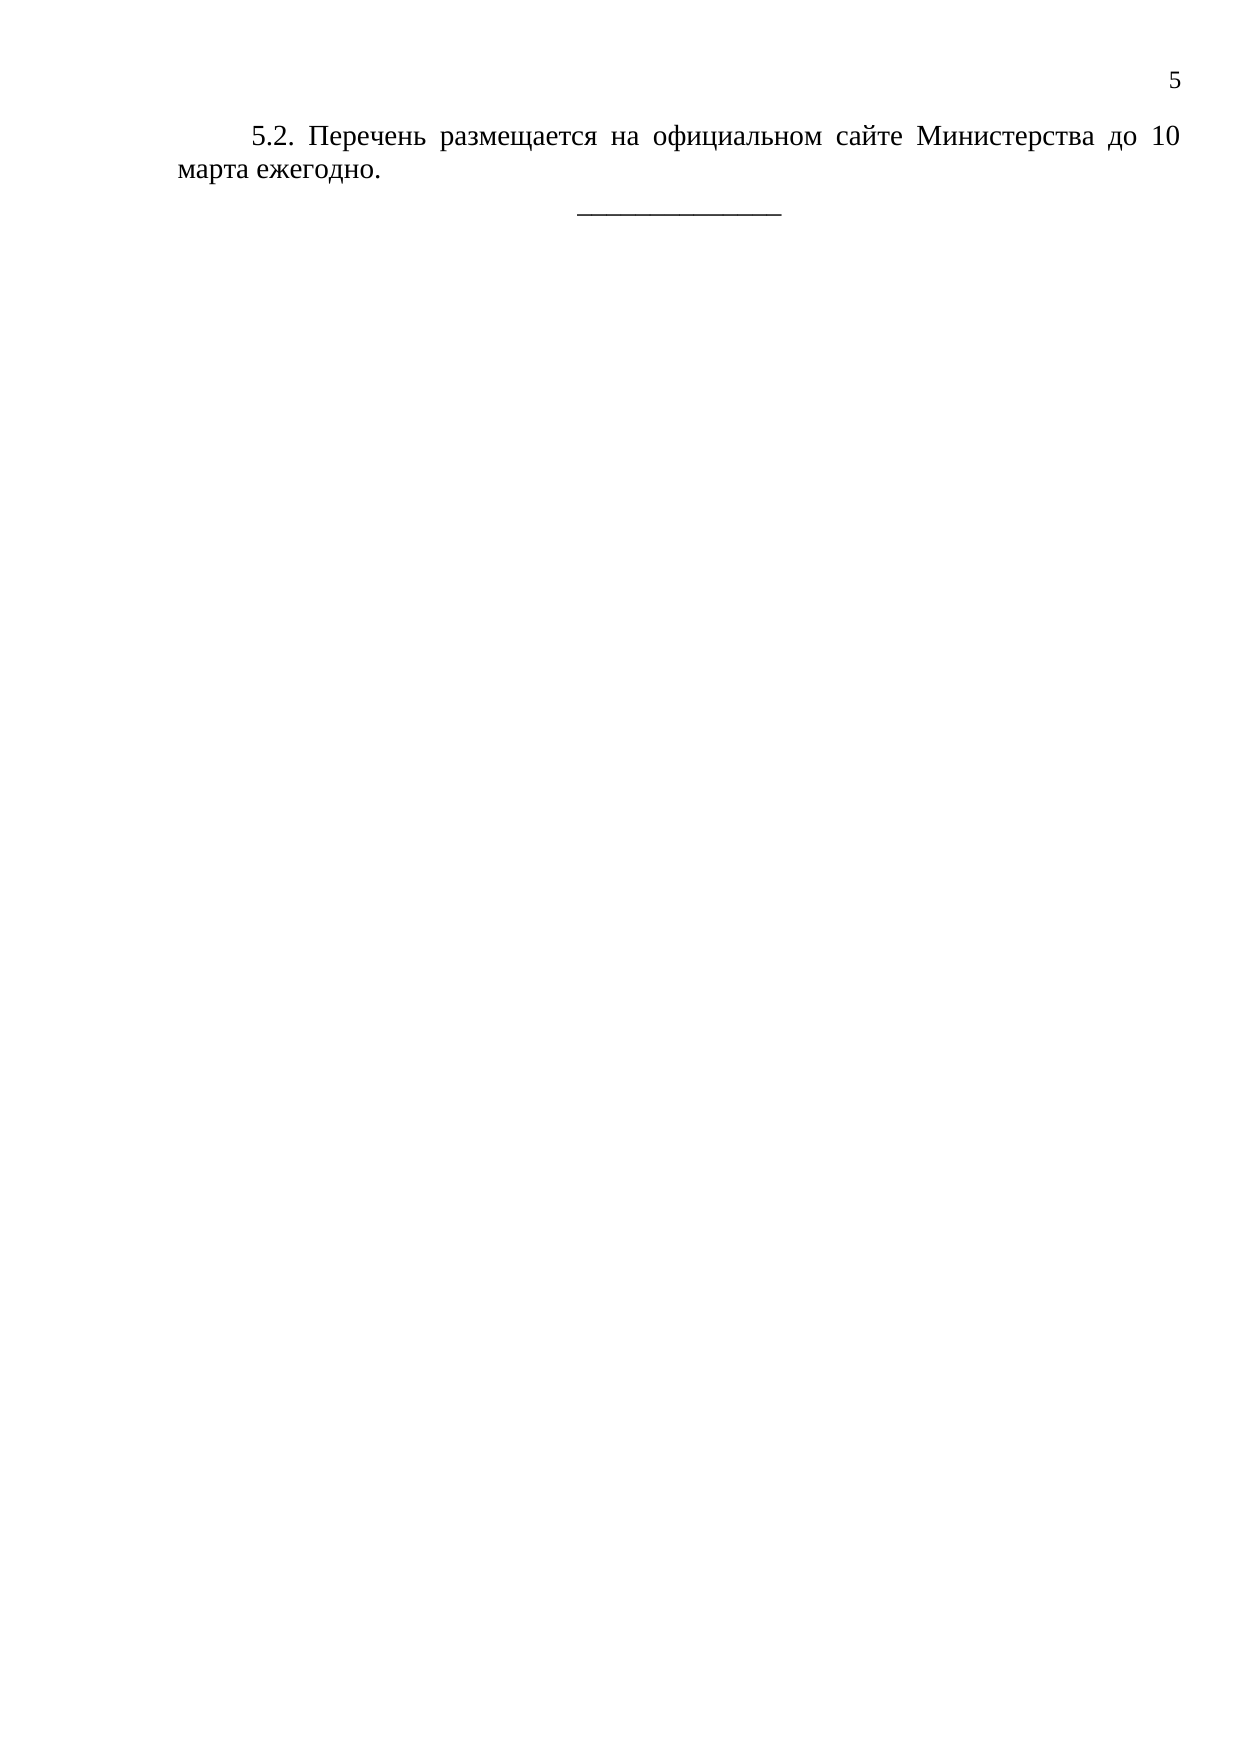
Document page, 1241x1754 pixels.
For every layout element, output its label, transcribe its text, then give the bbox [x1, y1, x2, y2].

text ______________ [177, 185, 1181, 219]
text 5.2. Перечень размещается на официальном сайте Министерства до 10 марта ежегодно. [177, 118, 1181, 185]
